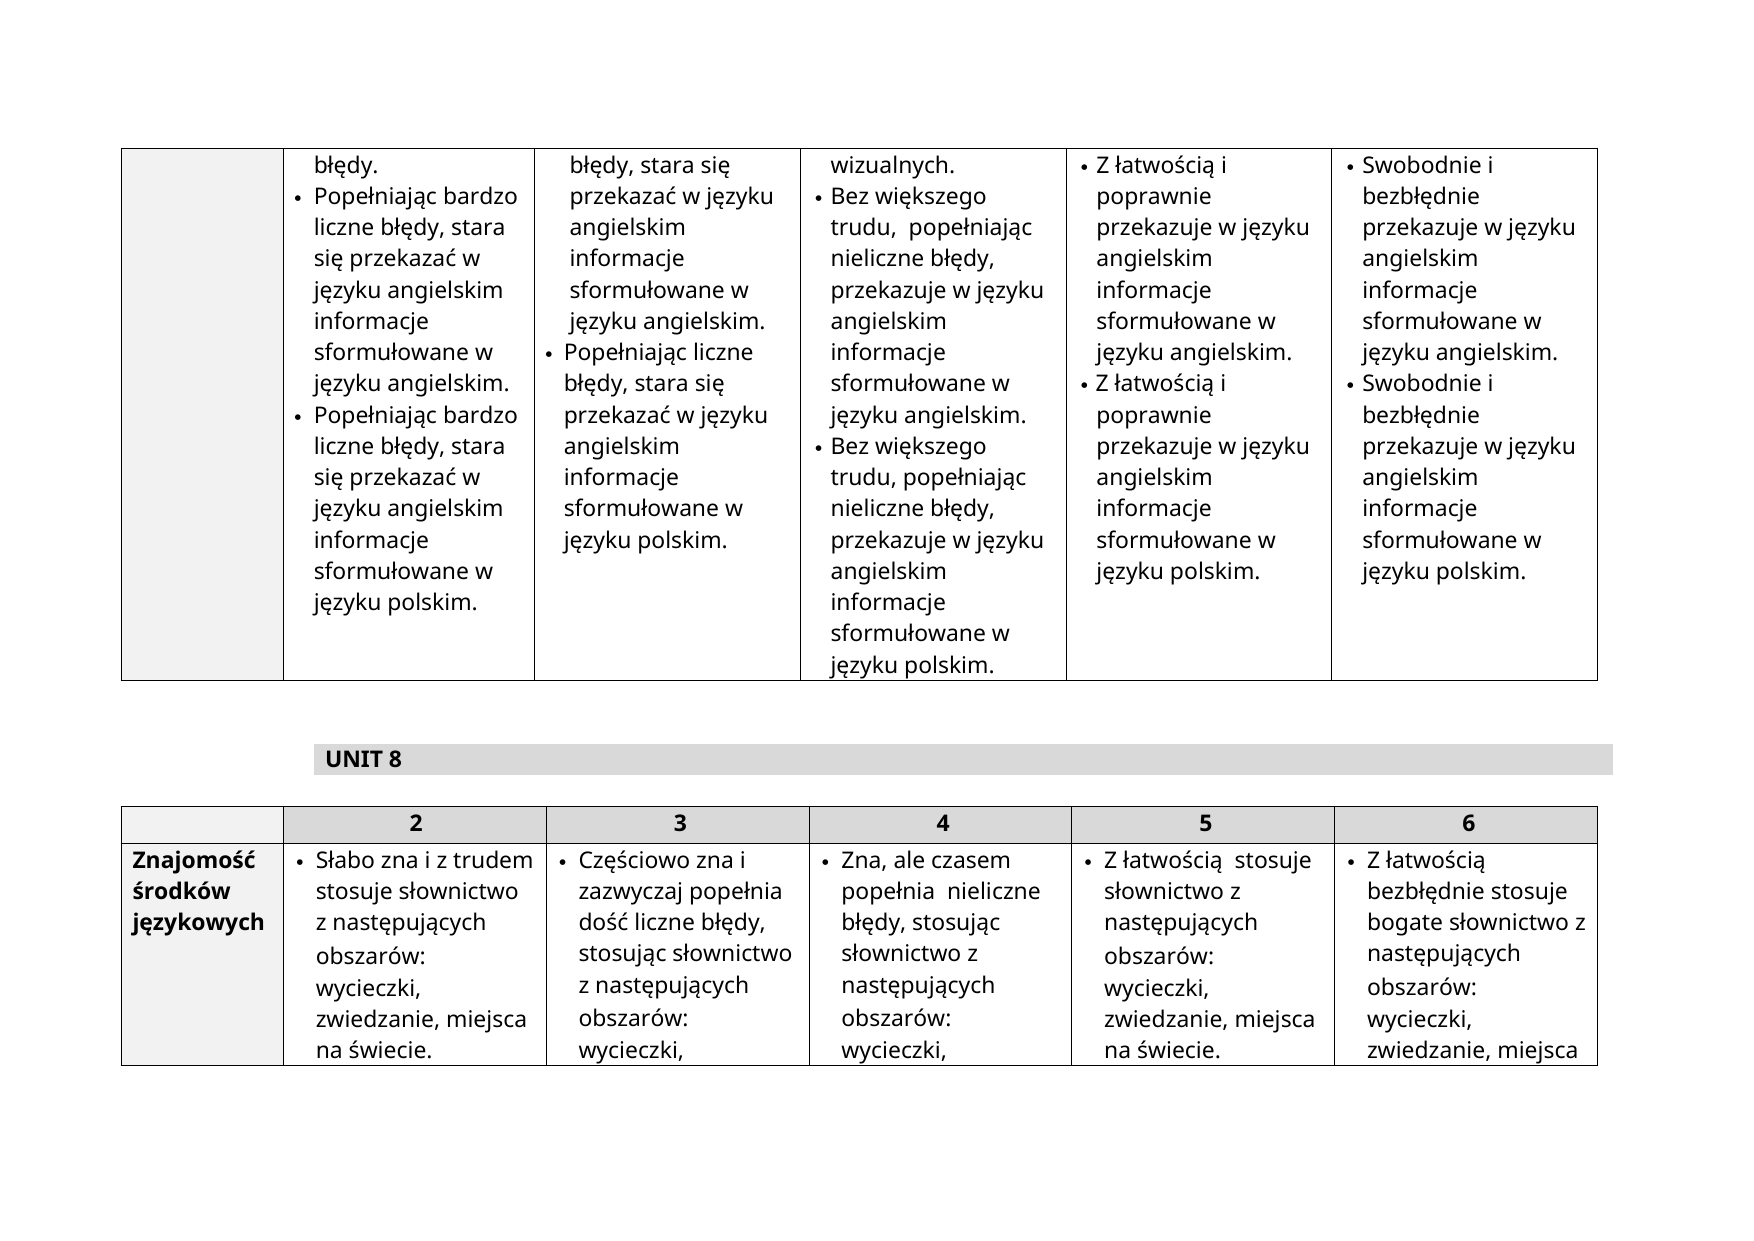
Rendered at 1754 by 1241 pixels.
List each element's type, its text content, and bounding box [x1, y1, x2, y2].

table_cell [801, 149, 1066, 680]
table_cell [1332, 149, 1597, 680]
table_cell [122, 149, 283, 680]
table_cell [284, 149, 534, 680]
table_header 2 [284, 807, 546, 843]
table_header 4 [810, 807, 1071, 843]
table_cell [1335, 844, 1597, 1065]
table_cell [810, 844, 1071, 1065]
table_header 3 [547, 807, 809, 843]
table_header 5 [1072, 807, 1334, 843]
table_header 6 [1335, 807, 1597, 843]
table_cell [1072, 844, 1334, 1065]
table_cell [284, 844, 546, 1065]
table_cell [535, 149, 800, 680]
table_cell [1067, 149, 1331, 680]
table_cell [122, 844, 283, 1065]
table_header [122, 807, 283, 843]
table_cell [547, 844, 809, 1065]
table_header UNIT 8 [314, 744, 1613, 775]
